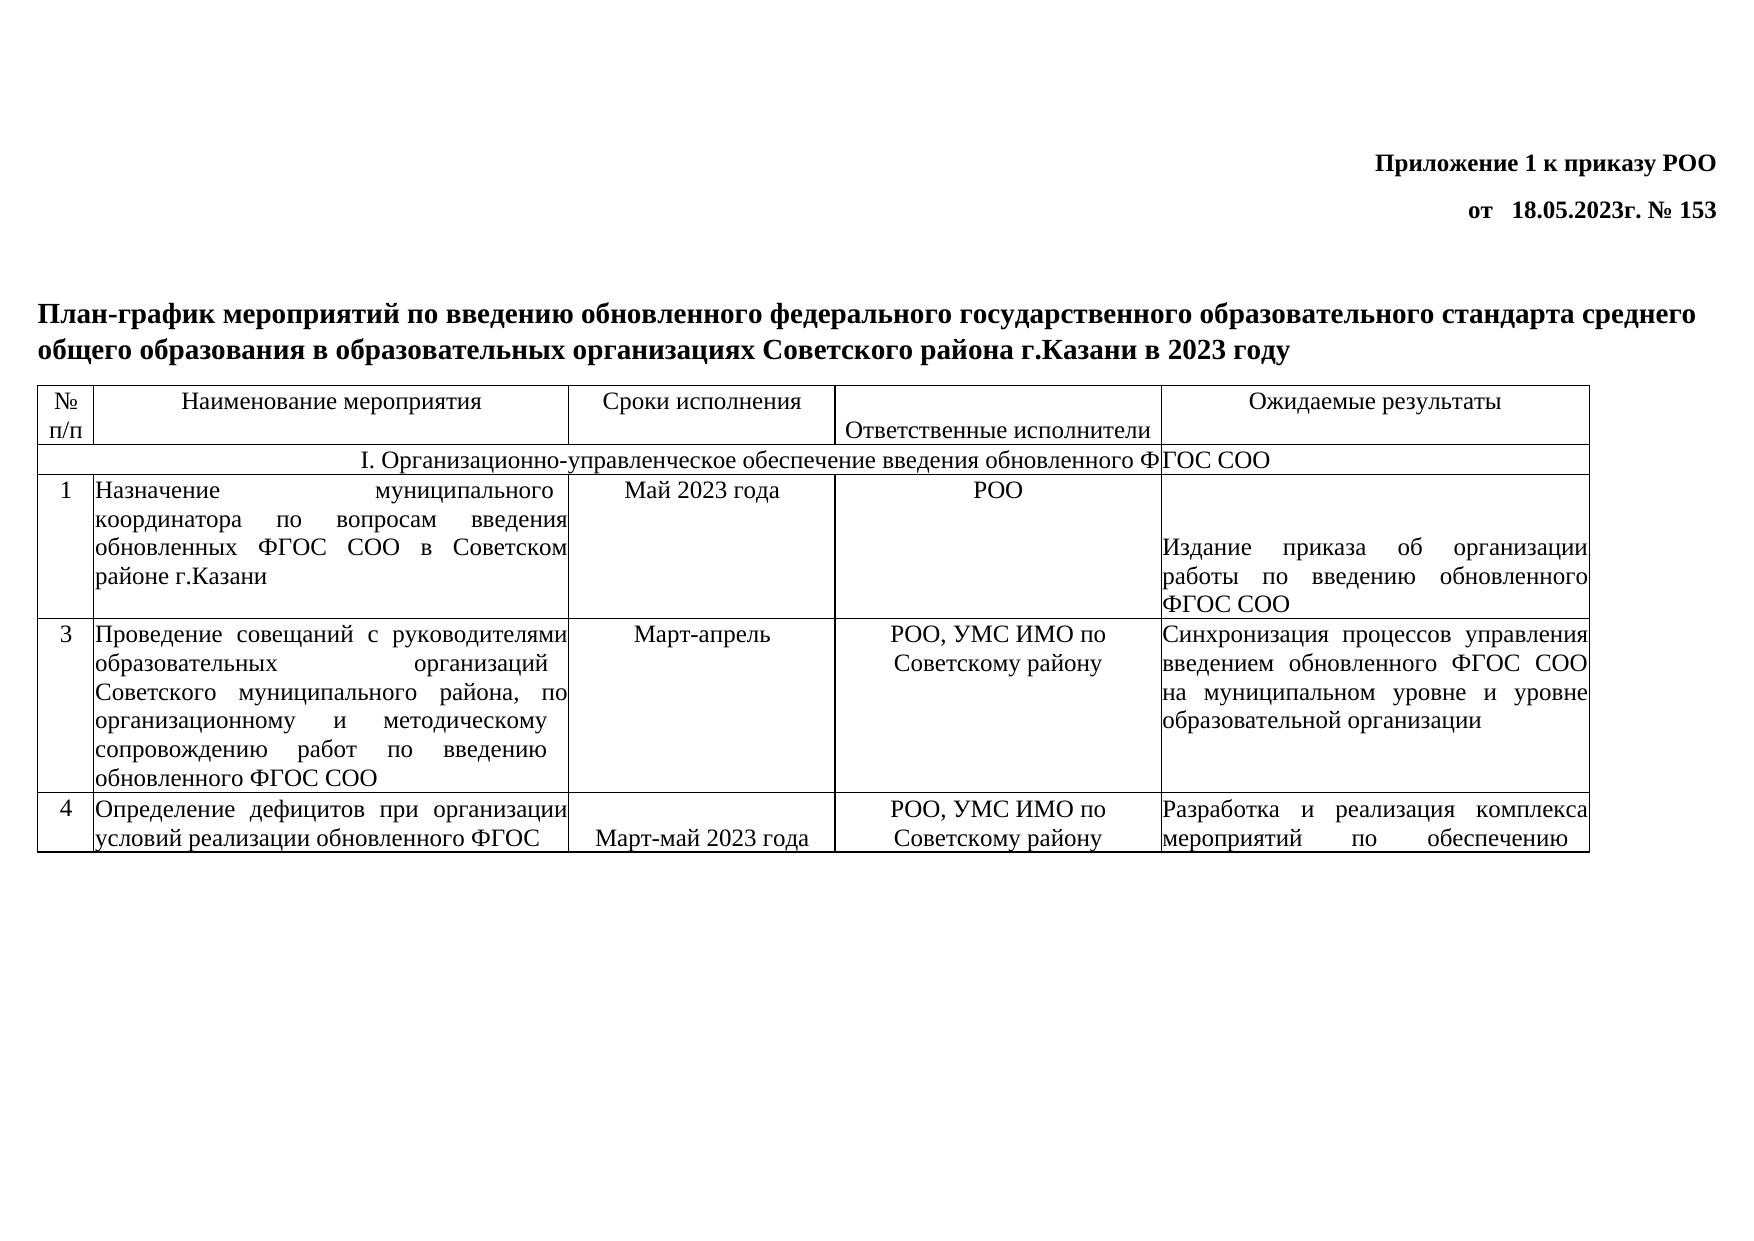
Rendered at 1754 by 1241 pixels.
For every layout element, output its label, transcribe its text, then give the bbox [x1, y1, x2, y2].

table_cell 3 [38, 619, 93, 792]
table_cell ГОС СОО [1162, 445, 1589, 474]
table_cell РОО [836, 475, 1161, 618]
table_cell 1 [38, 475, 93, 618]
table_cell Май 2023 года [569, 475, 834, 618]
table_header Ответственные исполнители [836, 386, 1161, 444]
table_cell Проведение совещаний с руководителями образовательных организаций Советского муниципального района, по организационному и методическому сопровождению работ по введению обновленного ФГОС СОО [94, 619, 568, 792]
table_cell Синхронизация процессов управления введением обновленного ФГОС СОО на муниципальном уровне и уровне образовательной организации [1162, 619, 1589, 792]
table_header Ожидаемые результаты [1162, 386, 1589, 444]
table_header № п/п [38, 386, 93, 444]
text Приложение 1 к приказу РОО [37, 148, 1716, 176]
text от 18.05.2023г. № 153 [37, 195, 1716, 224]
table_cell РОО, УМС ИМО по Советскому району [836, 793, 1161, 851]
table_header Наименование мероприятия [94, 386, 568, 444]
table_cell РОО, УМС ИМО по Советскому району [836, 619, 1161, 792]
table_header Сроки исполнения [569, 386, 834, 444]
table_cell Март-апрель [569, 619, 834, 792]
table_cell Март-май 2023 года [569, 793, 834, 851]
table_cell Определение дефицитов при организации условий реализации обновленного ФГОС [94, 793, 568, 851]
table_cell Издание приказа об организации работы по введению обновленного ФГОС СОО [1162, 475, 1589, 618]
table_cell 4 [38, 793, 93, 851]
text План-график мероприятий по введению обновленного федерального государственного образовательного стандарта среднего общего образования в образовательных организациях Советского района г.Казани в 2023 году [37, 296, 1716, 366]
table_cell Назначение муниципального координатора по вопросам введения обновленных ФГОС СОО в Советском районе г.Казани [94, 475, 568, 618]
table_cell I. Организационно-управленческое обеспечение введения обновленного Ф [38, 445, 1161, 474]
table_cell Разработка и реализация комплекса мероприятий по обеспечению [1162, 793, 1589, 851]
